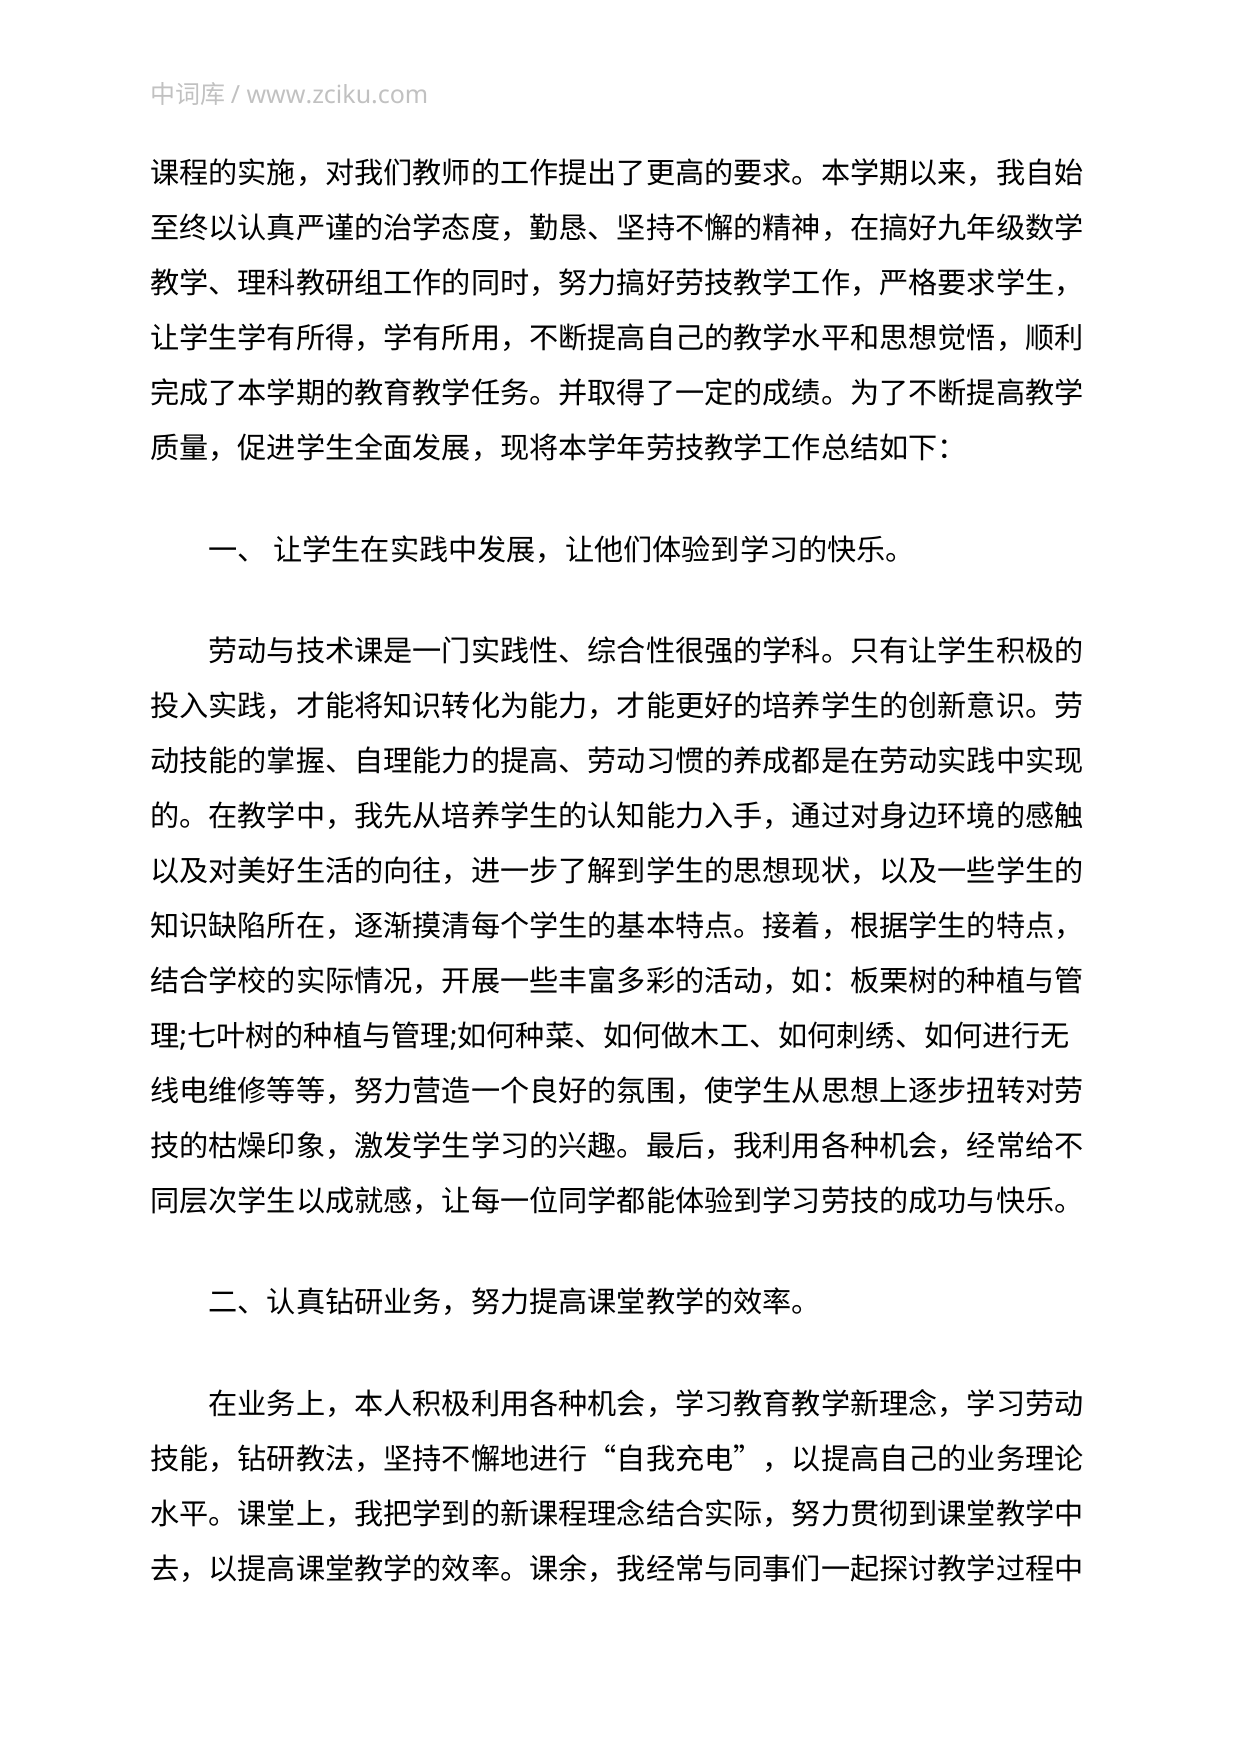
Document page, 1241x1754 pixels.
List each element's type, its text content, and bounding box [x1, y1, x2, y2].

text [150, 150, 1090, 467]
text 二、认真钻研业务，努力提高课堂教学的效率。 [150, 1279, 1090, 1321]
text 劳动与技术课是一门实践性、综合性很强的学科。只有让学生积极的投入实践，才能将知识转化为能力，才能更好的培养学生的创新意识。劳动技能的掌握、自理能力的提高、劳动习惯的养成都是在劳动实践中实现的。在教学中，我先从培养学生的认知能力入手，通过对身边环境的感触以及对美好生活的向往，进一步了解到学生的思想现状，以及一些学生的知识缺陷所在，逐渐摸清每个学生的基本特点。接着，根据学生的特点，结合学校的实际情况，开展一些丰富多彩的活动，如：板栗树的种植与管理;七叶树的种植与管理;如何种菜、如何做木工、如何刺绣、如何进行无线电维修等等，努力营造一个良好的氛围，使学生从思想上逐步扭转对劳技的枯燥印象，激发学生学习的兴趣。最后，我利用各种机会，经常给不同层次学生以成就感，让每一位同学都能体验到学习劳技的成功与快乐。 [150, 628, 1090, 1219]
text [150, 1381, 1090, 1588]
text 一、 让学生在实践中发展，让他们体验到学习的快乐。 [150, 526, 1090, 568]
